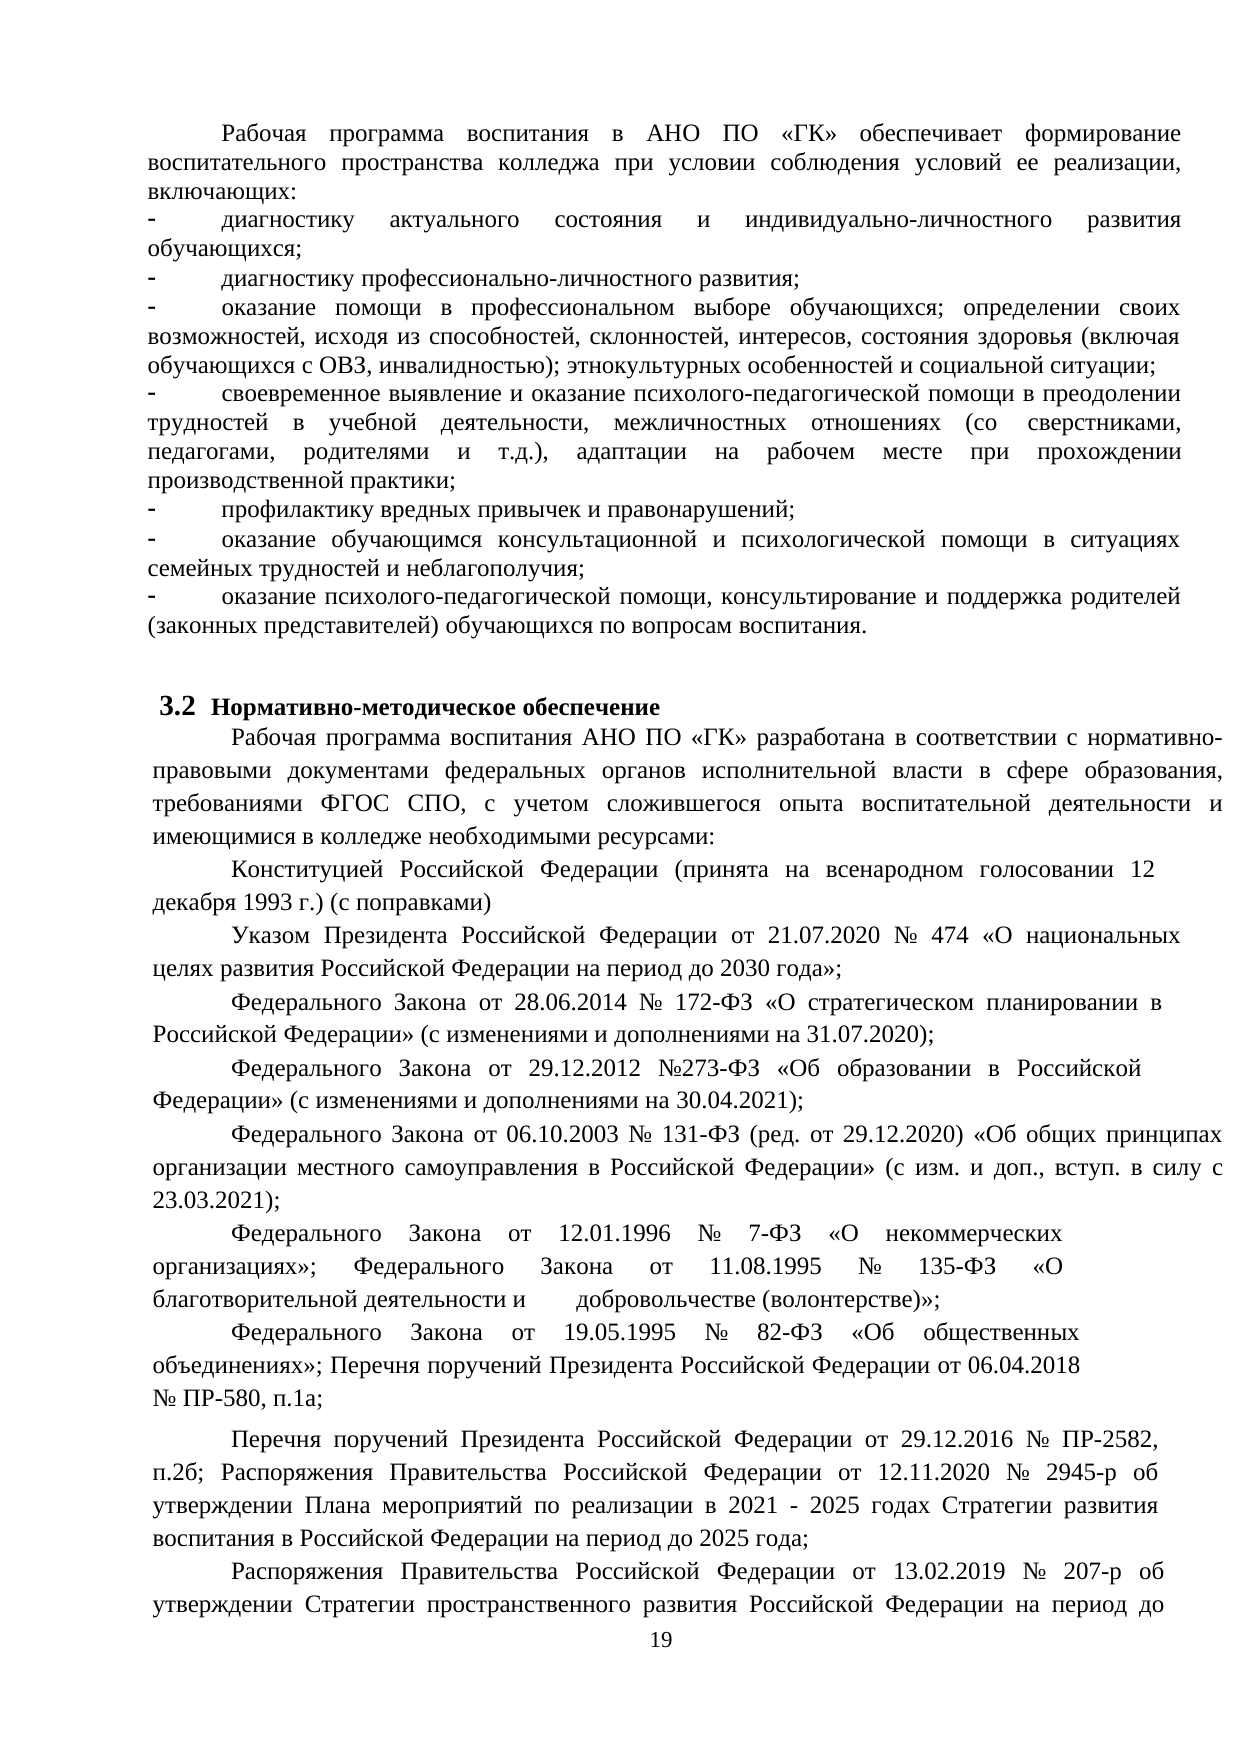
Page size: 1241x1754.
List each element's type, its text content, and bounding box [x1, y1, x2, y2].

list своевременное выявление и оказание психолого-педагогической помощи в преодолении трудностей в учебной деятельности, межличностных отношениях (со сверстниками, педагогами, родителями и т.д.), адаптации на рабочем месте при прохождении производственной практики; [147, 378, 1182, 493]
text Федерального Закона от 19.05.1995 № 82-ФЗ «Об общественных объединениях»; Перечня поручений Президента Российской Федерации от 06.04.2018 № ПР-580, п.1а; [152, 1317, 1081, 1412]
text Федерального Закона от 28.06.2014 № 172-ФЗ «О стратегическом планировании в Российской Федерации» (с изменениями и дополнениями на 31.07.2020); [152, 987, 1163, 1048]
list диагностику профессионально-личностного развития; [147, 262, 1223, 292]
text Перечня поручений Президента Российской Федерации от 29.12.2016 № ПР-2582, п.2б; Распоряжения Правительства Российской Федерации от 12.11.2020 № 2945-р об утверждении Плана мероприятий по реализации в 2021 - 2025 годах Стратегии развития воспитания в Российской Федерации на период до 2025 года; [152, 1424, 1159, 1552]
list диагностику актуального состояния и индивидуально-личностного развития обучающихся; [147, 204, 1181, 262]
text Рабочая программа воспитания в АНО ПО «ГК» обеспечивает формирование воспитательного пространства колледжа при условии соблюдения условий ее реализации, включающих: [147, 118, 1181, 204]
text Федерального Закона от 29.12.2012 №273-ФЗ «Об образовании в Российской Федерации» (с изменениями и дополнениями на 30.04.2021); [152, 1053, 1142, 1114]
text Федерального Закона от 06.10.2003 № 131-ФЗ (ред. от 29.12.2020) «Об общих принципах организации местного самоуправления в Российской Федерации» (с изм. и доп., вступ. в силу с 23.03.2021); [152, 1119, 1223, 1213]
text Конституцией Российской Федерации (принята на всенародном голосовании 12 декабря 1993 г.) (с поправками) [152, 854, 1156, 916]
text Федерального Закона от 12.01.1996 № 7-ФЗ «О некоммерческих организациях»; Федерального Закона от 11.08.1995 № 135-ФЗ «О благотворительной деятельности и добровольчестве (волонтерстве)»; [152, 1218, 1063, 1312]
text Указом Президента Российской Федерации от 21.07.2020 № 474 «О национальных целях развития Российской Федерации на период до 2030 года»; [152, 921, 1181, 982]
text Рабочая программа воспитания АНО ПО «ГК» разработана в соответствии с нормативно- правовыми документами федеральных органов исполнительной власти в сфере образования, требованиями ФГОС СПО, с учетом сложившегося опыта воспитательной деятельности и имеющимися в колледже необходимыми ресурсами: [152, 722, 1223, 850]
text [152, 1556, 1166, 1618]
list оказание помощи в профессиональном выборе обучающихся; определении своих возможностей, исходя из способностей, склонностей, интересов, состояния здоровья (включая обучающихся с ОВЗ, инвалидностью); этнокультурных особенностей и социальной ситуации; [147, 292, 1180, 378]
subtitle Нормативно-методическое обеспечение [159, 689, 1223, 722]
list оказание обучающимся консультационной и психологической помощи в ситуациях семейных трудностей и неблагополучия; [147, 524, 1180, 581]
list оказание психолого-педагогической помощи, консультирование и поддержка родителей (законных представителей) обучающихся по вопросам воспитания. [147, 581, 1181, 639]
list профилактику вредных привычек и правонарушений; [147, 493, 1223, 524]
